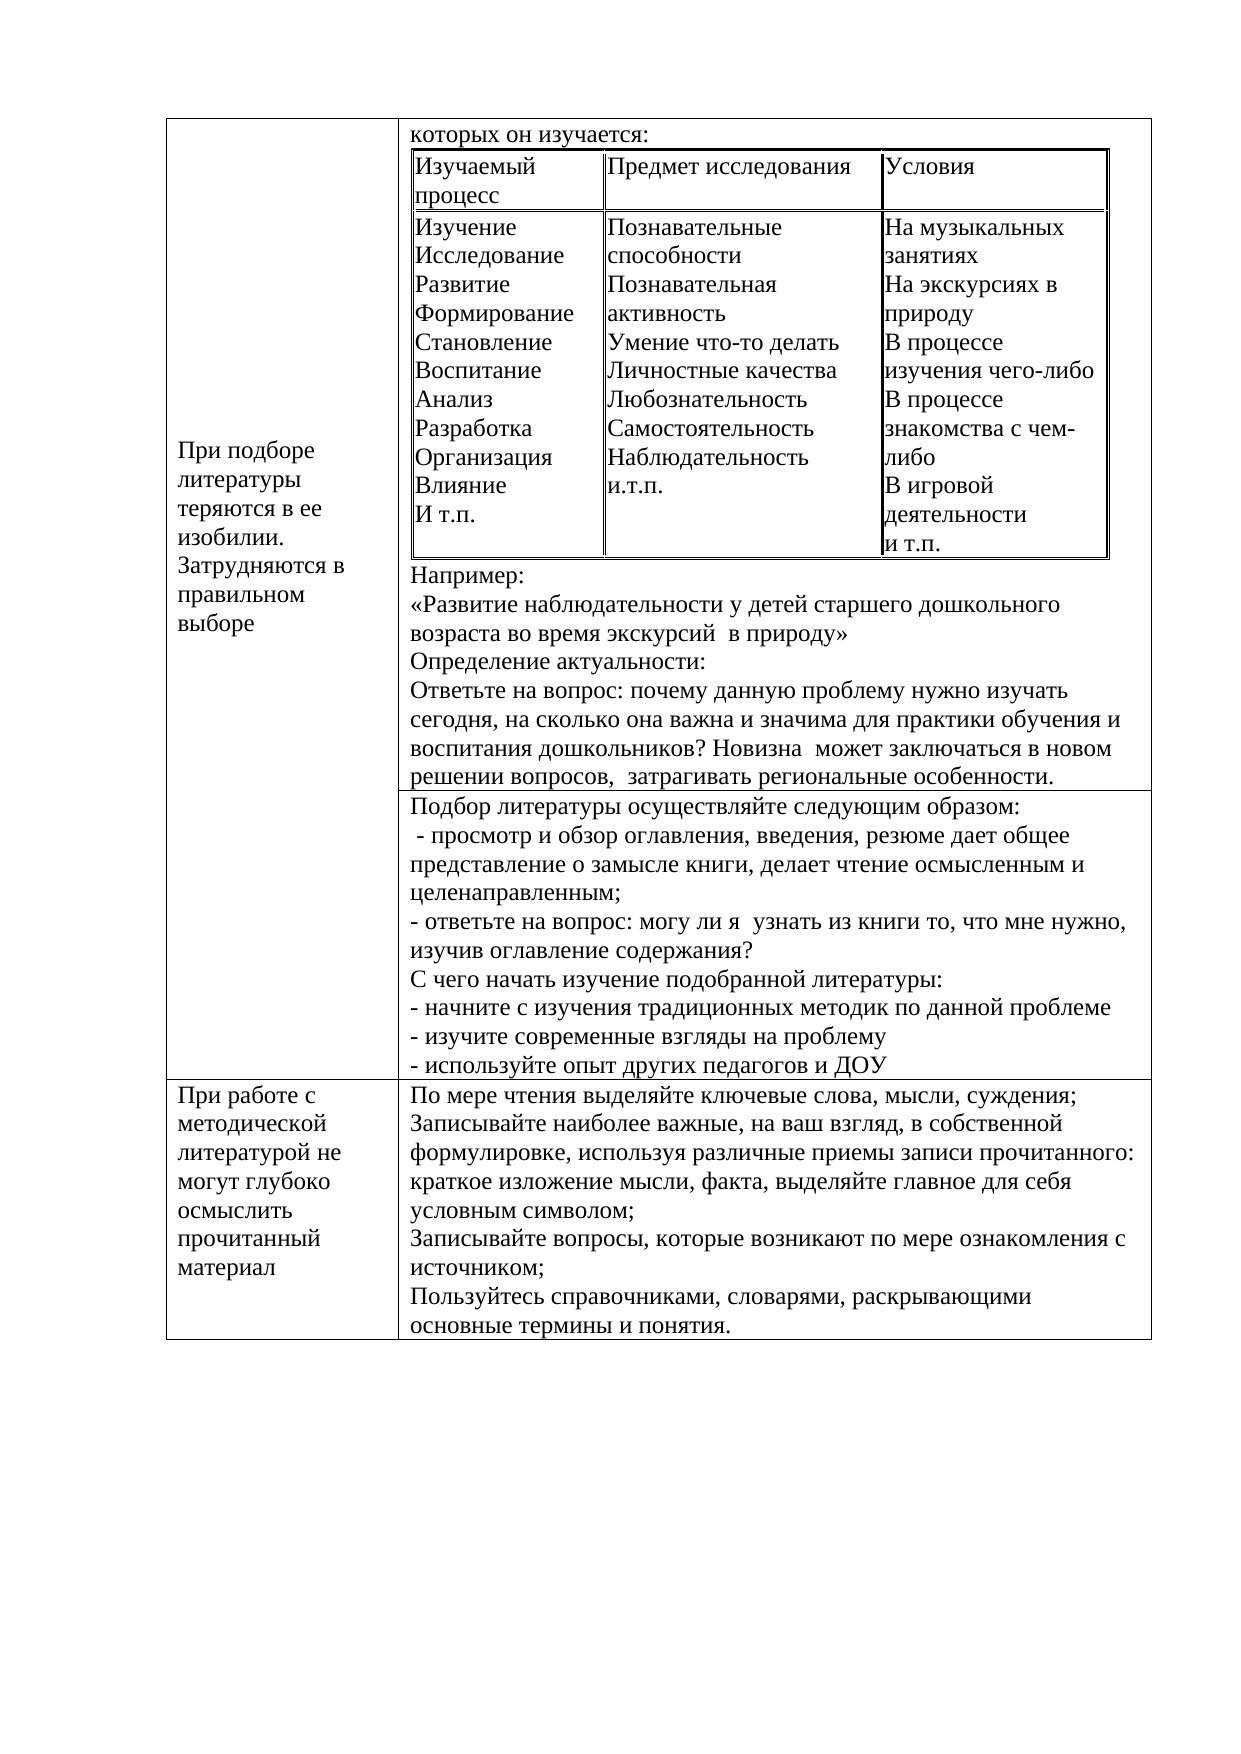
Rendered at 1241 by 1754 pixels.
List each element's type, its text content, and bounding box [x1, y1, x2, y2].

table_cell При работе с методической литературой не могут глубоко осмыслить прочитанный материал [167, 1080, 398, 1338]
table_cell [167, 119, 398, 1079]
table_cell Подбор литературы осуществляйте следующим образом: - просмотр и обзор оглавления, введения, резюме дает общее представление о замысле книги, делает чтение осмысленным и целенаправленным; - ответьте на вопрос: могу ли я узнать из книги то, что мне нужно, изучив оглавление содержания? С чего начать изучение подобранной литературы: - начните с изучения традиционных методик по данной проблеме - изучите современные взгляды на проблему - используйте опыт других педагогов и ДОУ [399, 791, 1151, 1079]
table_cell По мере чтения выделяйте ключевые слова, мысли, суждения; Записывайте наиболее важные, на ваш взгляд, в собственной формулировке, используя различные приемы записи прочитанного: краткое изложение мысли, факта, выделяйте главное для себя условным символом; Записывайте вопросы, которые возникают по мере ознакомления с источником; Пользуйтесь справочниками, словарями, раскрывающими основные термины и понятия. [399, 1080, 1151, 1338]
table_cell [399, 119, 1151, 790]
